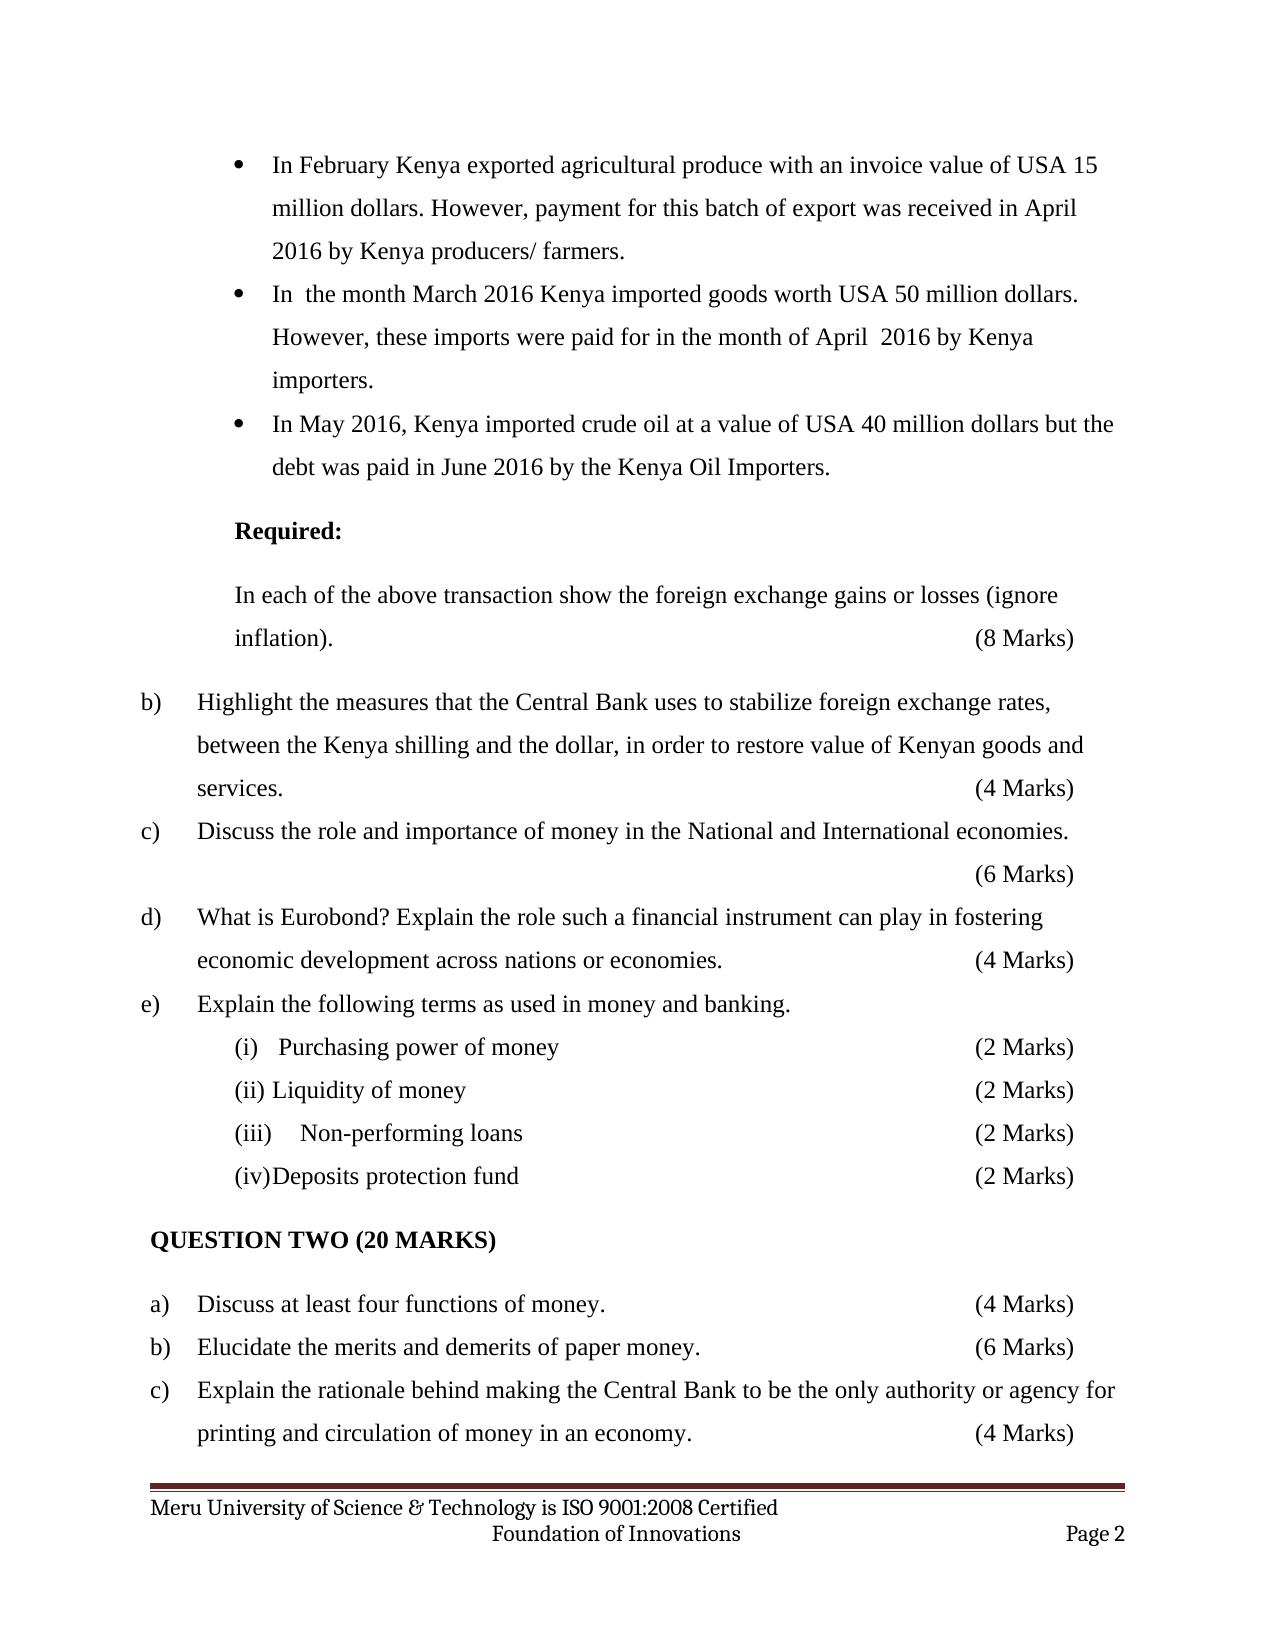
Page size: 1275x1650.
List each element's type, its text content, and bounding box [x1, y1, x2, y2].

text Required: [234, 516, 1125, 544]
list Explain the rationale behind making the Central Bank to be the only authority or agency for printing and circulation of money in an economy. (4 Marks) [150, 1375, 1125, 1447]
list In May 2016, Kenya imported crude oil at a value of USA 40 million dollars but the debt was paid in June 2016 by the Kenya Oil Importers. [234, 409, 1125, 481]
list Explain the following terms as used in money and banking. [141, 989, 1125, 1017]
list What is Eurobond? Explain the role such a financial instrument can play in fostering economic development across nations or economies. (4 Marks) [141, 902, 1125, 974]
list Deposits protection fund (2 Marks) [234, 1161, 1125, 1190]
list Highlight the measures that the Central Bank uses to stabilize foreign exchange rates, between the Kenya shilling and the dollar, in order to restore value of Kenyan goods and services. (4 Marks) [141, 687, 1125, 802]
list Discuss at least four functions of money. (4 Marks) [150, 1289, 1125, 1318]
list In February Kenya exported agricultural produce with an invoice value of USA 15 million dollars. However, payment for this batch of export was received in April 2016 by Kenya producers/ farmers. [234, 150, 1125, 265]
list Discuss the role and importance of money in the National and International economies. [141, 816, 1125, 845]
list (6 Marks) [947, 859, 1125, 888]
list Liquidity of money (2 Marks) [234, 1075, 1125, 1104]
list In the month March 2016 Kenya imported goods worth USA 50 million dollars. However, these imports were paid for in the month of April 2016 by Kenya importers. [234, 279, 1125, 394]
text In each of the above transaction show the foreign exchange gains or losses (ignore inflation). (8 Marks) [234, 580, 1125, 652]
text QUESTION TWO (20 MARKS) [150, 1225, 1125, 1254]
list Non-performing loans (2 Marks) [234, 1118, 1125, 1147]
list Purchasing power of money (2 Marks) [234, 1032, 1125, 1061]
list Elucidate the merits and demerits of paper money. (6 Marks) [150, 1332, 1125, 1361]
